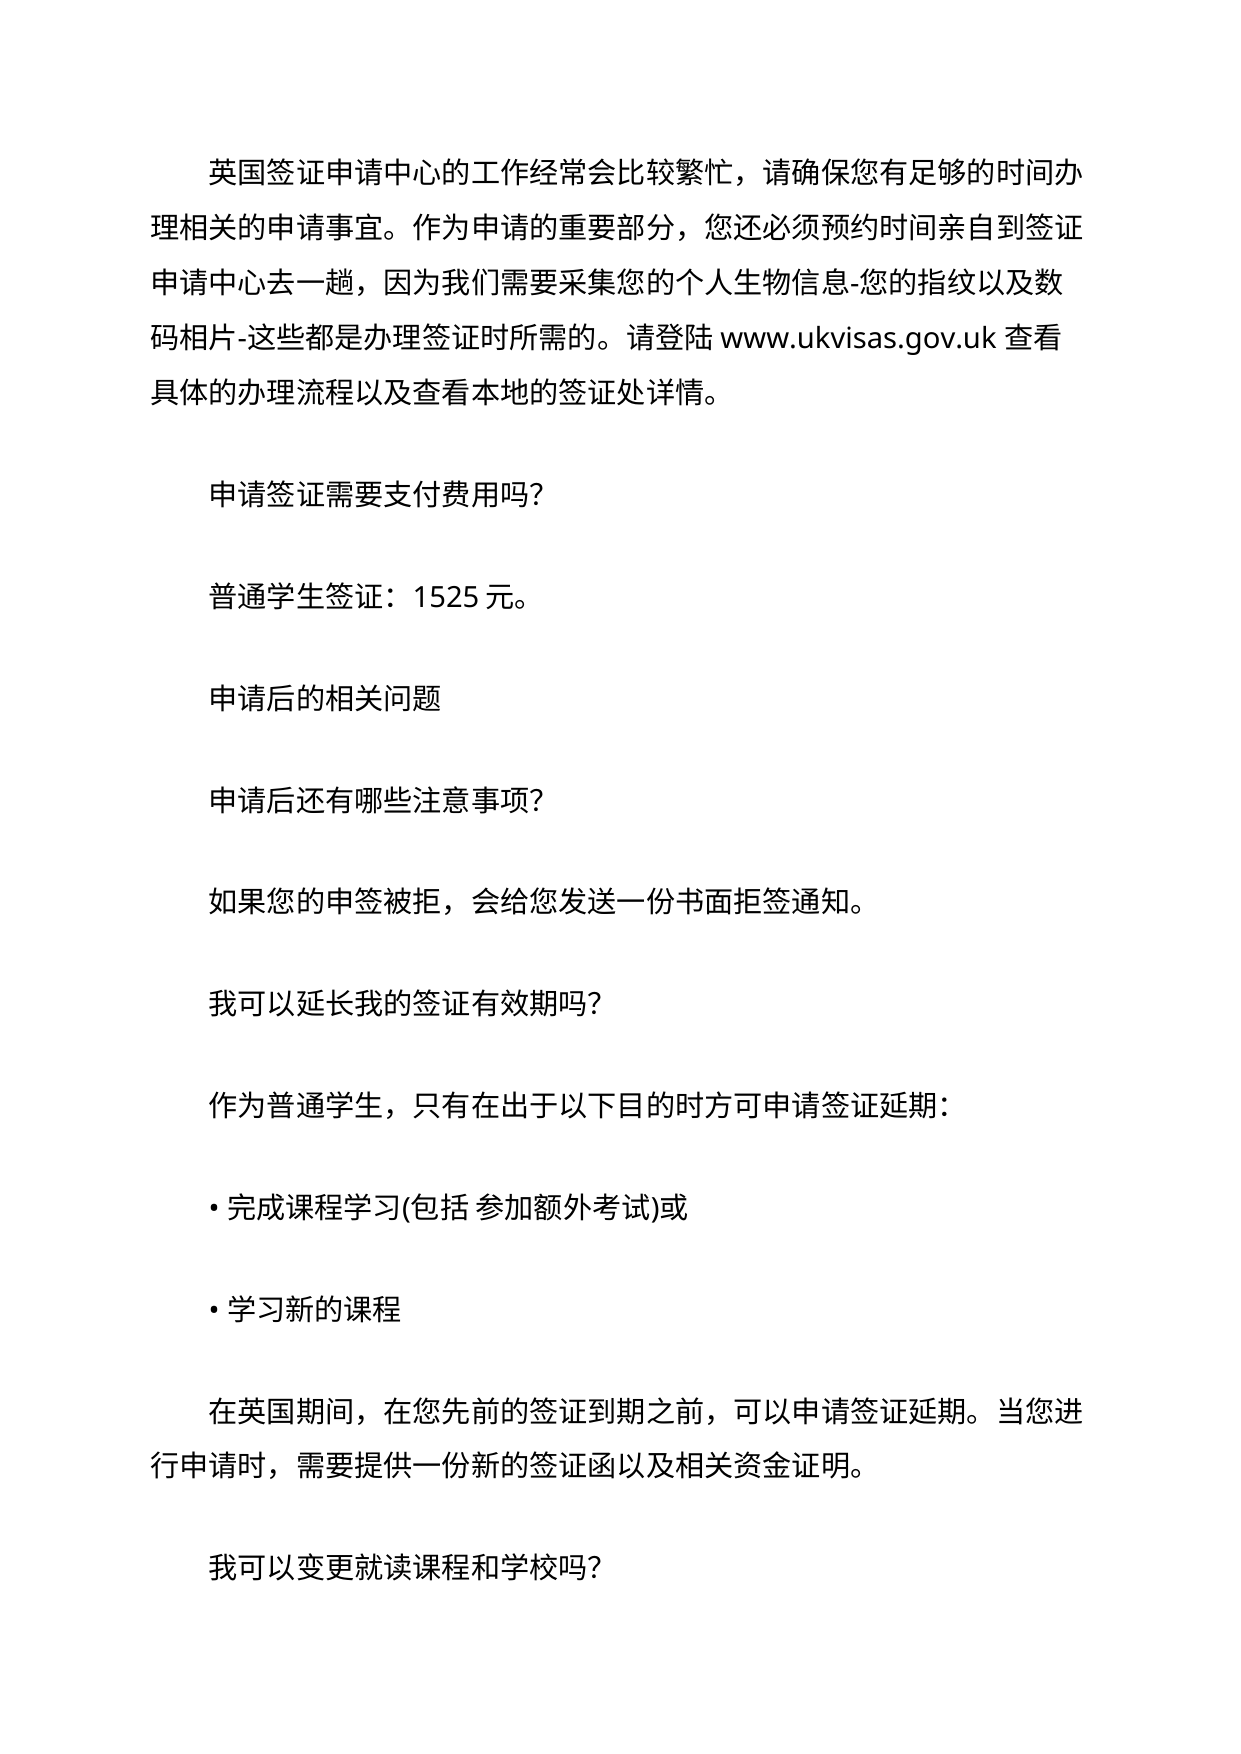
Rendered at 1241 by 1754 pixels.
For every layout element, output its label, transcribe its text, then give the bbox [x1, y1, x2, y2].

text 我可以变更就读课程和学校吗？ [150, 1545, 1090, 1587]
text 如果您的申签被拒，会给您发送一份书面拒签通知。 [150, 879, 1090, 921]
text 作为普通学生，只有在出于以下目的时方可申请签证延期： [150, 1082, 1090, 1125]
text 申请后的相关问题 [150, 675, 1090, 718]
text • 完成课程学习(包括 参加额外考试)或 [150, 1184, 1090, 1227]
text 普通学生签证：1525元。 [150, 573, 1090, 616]
text 英国签证申请中心的工作经常会比较繁忙，请确保您有足够的时间办理相关的申请事宜。作为申请的重要部分，您还必须预约时间亲自到签证申请中心去一趟，因为我们需要采集您的个人生物信息-您的指纹以及数码相片-这些都是办理签证时所需的。请登陆 www.ukvisas.gov.uk 查看具体的办理流程以及查看本地的签证处详情。 [150, 150, 1090, 412]
text • 学习新的课程 [150, 1286, 1090, 1328]
text 申请后还有哪些注意事项？ [150, 777, 1090, 819]
text 在英国期间，在您先前的签证到期之前，可以申请签证延期。当您进行申请时，需要提供一份新的签证函以及相关资金证明。 [150, 1388, 1090, 1485]
text 我可以延长我的签证有效期吗？ [150, 981, 1090, 1023]
text 申请签证需要支付费用吗？ [150, 472, 1090, 514]
